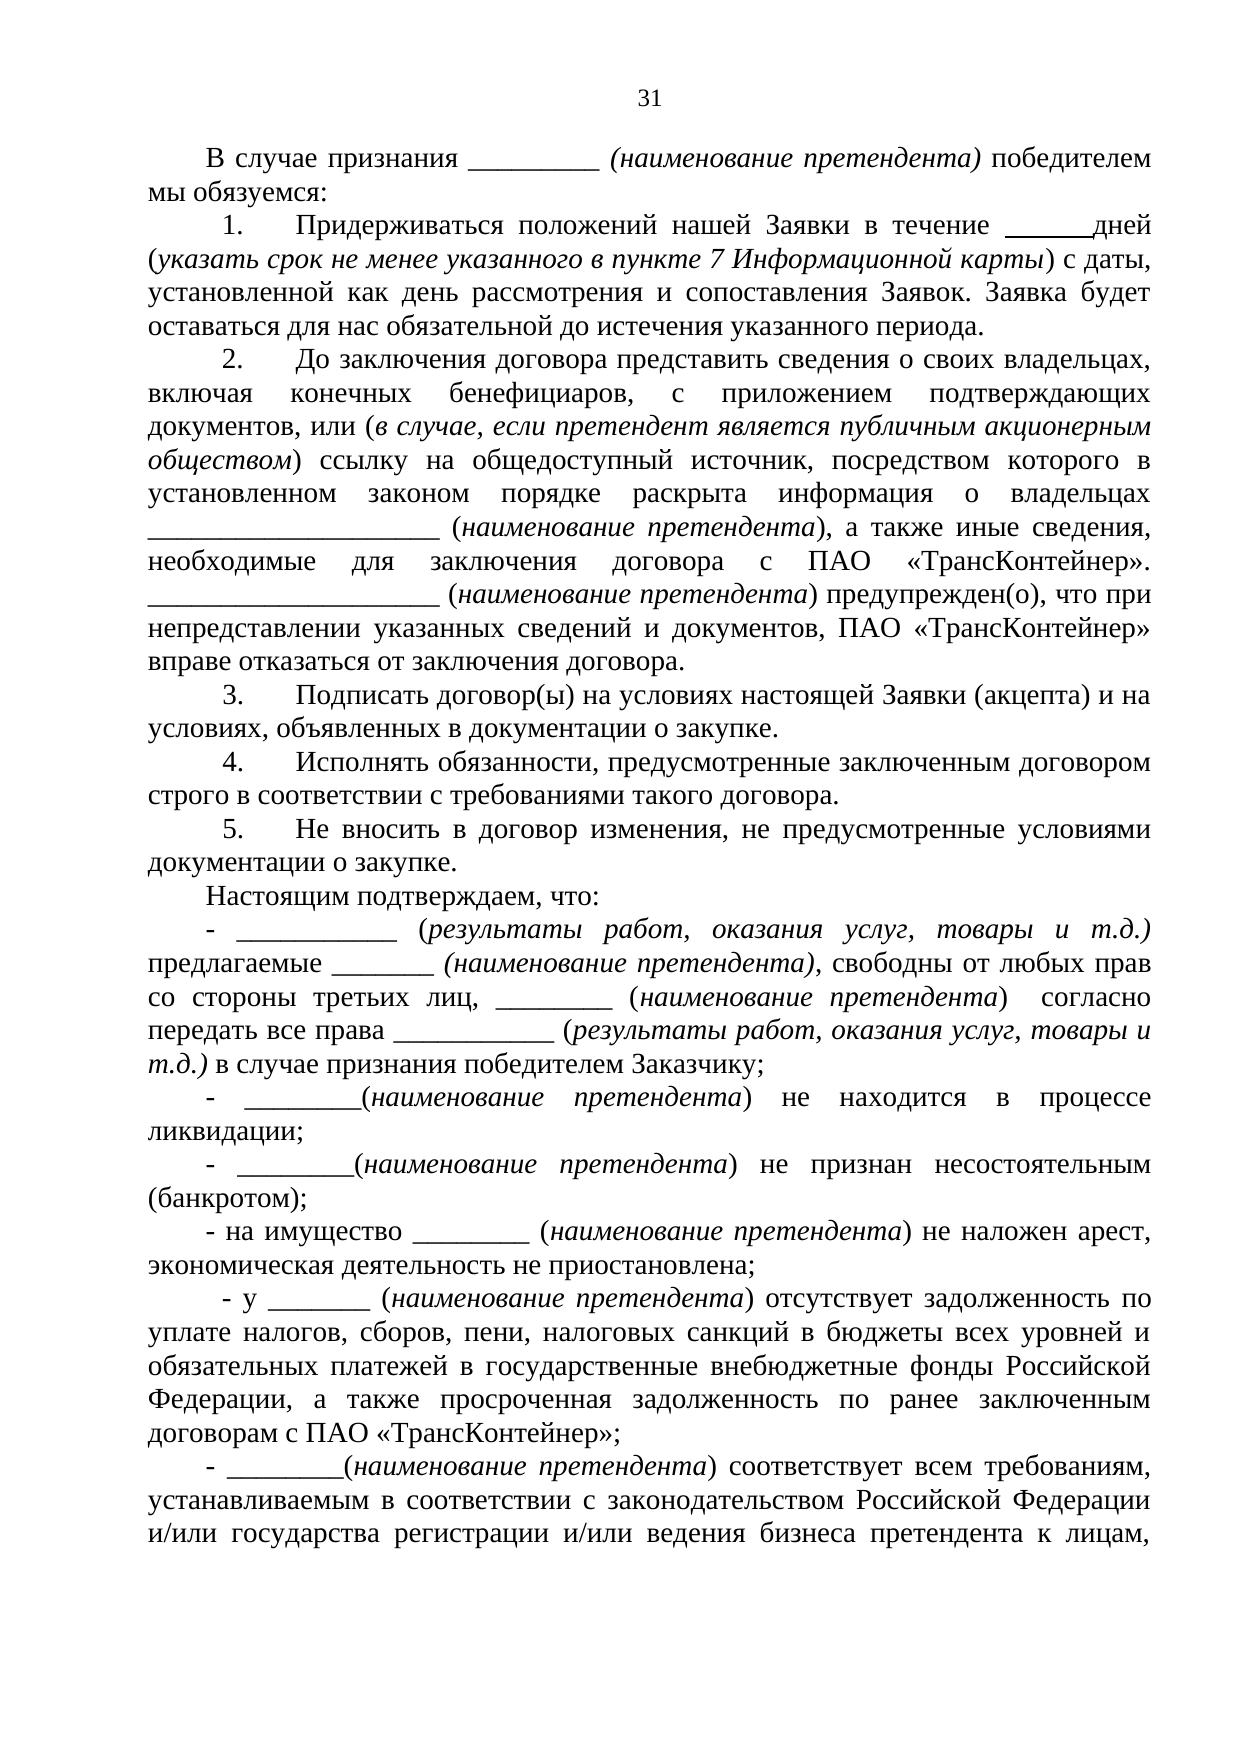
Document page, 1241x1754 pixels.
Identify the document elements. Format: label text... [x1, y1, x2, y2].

list До заключения договора представить сведения о своих владельцах, включая конечных бенефициаров, с приложением подтверждающих документов, или (в случае, если претендент является публичным акционерным обществом) ссылку на общедоступный источник, посредством которого в установленном законом порядке раскрыта информация о владельцах ____________________ (наименование претендента), а также иные сведения, необходимые для заключения договора с ПАО «ТрансКонтейнер». ____________________ (наименование претендента) предупрежден(о), что при непредставлении указанных сведений и документов, ПАО «ТрансКонтейнер» вправе отказаться от заключения договора. [148, 341, 1152, 677]
text - ___________ (результаты работ, оказания услуг, товары и т.д.) предлагаемые _______ (наименование претендента), свободны от любых прав со стороны третьих лиц, ________ (наименование претендента) согласно передать все права ___________ (результаты работ, оказания услуг, товары и т.д.) в случае признания победителем Заказчику; [148, 912, 1152, 1079]
text - ________(наименование претендента) не признан несостоятельным (банкротом); [148, 1146, 1152, 1213]
text - ________(наименование претендента) не находится в процессе ликвидации; [148, 1079, 1152, 1146]
list Придерживаться положений нашей Заявки в течение ______дней (указать срок не менее указанного в пункте 7 Информационной карты) с даты, установленной как день рассмотрения и сопоставления Заявок. Заявка будет оставаться для нас обязательной до истечения указанного периода. [148, 207, 1152, 341]
list Исполнять обязанности, предусмотренные заключенным договором строго в соответствии с требованиями такого договора. [148, 744, 1152, 811]
text - у _______ (наименование претендента) отсутствует задолженность по уплате налогов, сборов, пени, налоговых санкций в бюджеты всех уровней и обязательных платежей в государственные внебюджетные фонды Российской Федерации, а также просроченная задолженность по ранее заключенным договорам с ПАО «ТрансКонтейнер»; [148, 1281, 1152, 1448]
text - на имущество ________ (наименование претендента) не наложен арест, экономическая деятельность не приостановлена; [148, 1213, 1152, 1281]
text В случае признания _________ (наименование претендента) победителем мы обязуемся: [148, 140, 1152, 207]
list Подписать договор(ы) на условиях настоящей Заявки (акцепта) и на условиях, объявленных в документации о закупке. [148, 677, 1152, 744]
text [148, 1448, 1152, 1549]
text Настоящим подтверждаем, что: [148, 878, 1152, 912]
list Не вносить в договор изменения, не предусмотренные условиями документации о закупке. [148, 811, 1152, 878]
